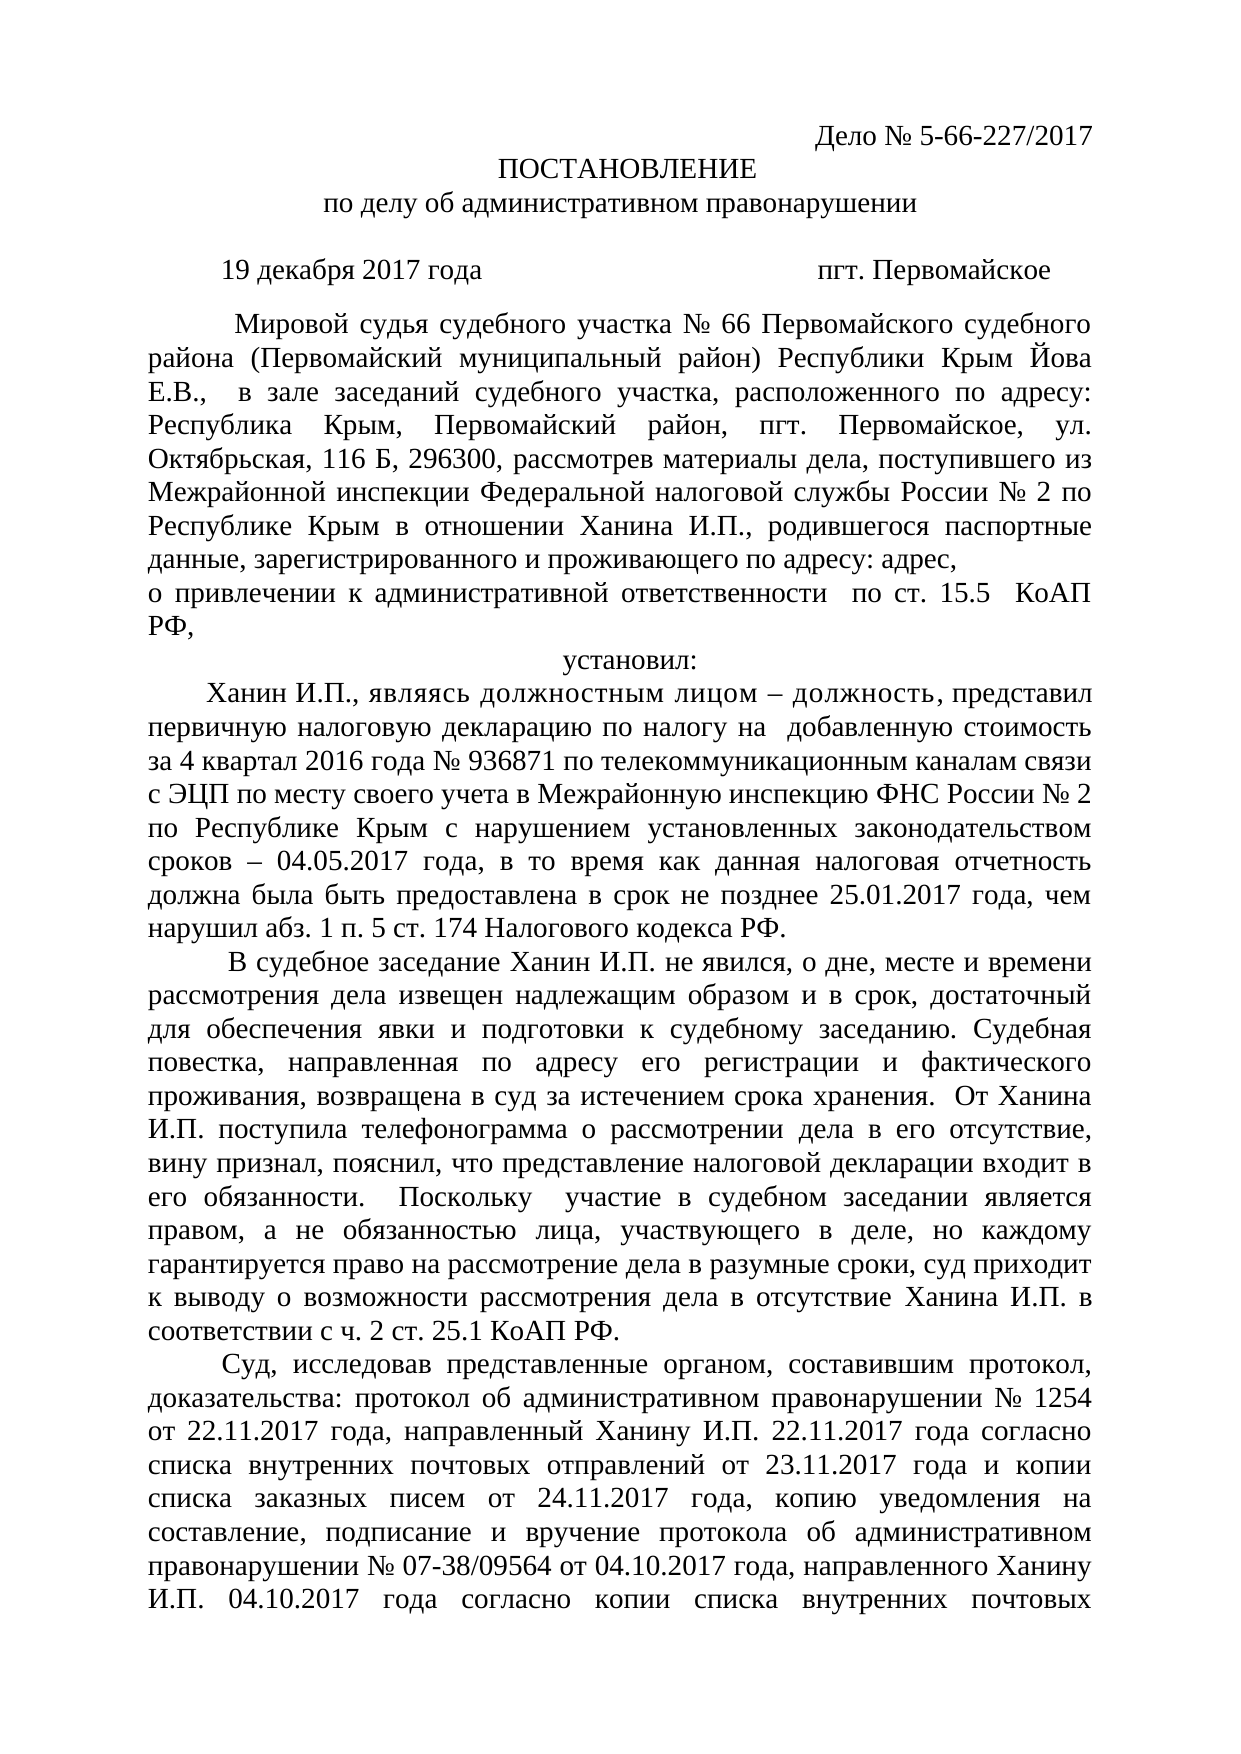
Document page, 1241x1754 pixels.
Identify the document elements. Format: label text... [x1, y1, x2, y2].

text установил: [148, 642, 1092, 676]
text В судебное заседание Ханин И.П. не явился, о дне, месте и времени рассмотрения дела извещен надлежащим образом и в срок, достаточный для обеспечения явки и подготовки к судебному заседанию. Судебная повестка, направленная по адресу его регистрации и фактического проживания, возвращена в суд за истечением срока хранения. От Ханина И.П. поступила телефонограмма о рассмотрении дела в его отсутствие, вину признал, пояснил, что представление налоговой декларации входит в его обязанности. Поскольку участие в судебном заседании является правом, а не обязанностью лица, участвующего в деле, но каждому гарантируется право на рассмотрение дела в разумные сроки, суд приходит к выводу о возможности рассмотрения дела в отсутствие Ханина И.П. в соответствии с ч. 2 ст. 25.1 КоАП РФ. [148, 944, 1092, 1145]
text 19 декабря 2017 года пгт. Первомайское [148, 252, 1092, 286]
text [148, 1346, 1092, 1615]
text Мировой судья судебного участка № 66 Первомайского судебного района (Первомайский муниципальный район) Республики Крым Йова Е.В., в зале заседаний судебного участка, расположенного по адресу: Республика Крым, Первомайский район, пгт. Первомайское, ул. Октябрьская, 116 Б, 296300, рассмотрев материалы дела, поступившего из Межрайонной инспекции Федеральной налоговой службы России № 2 по Республике Крым в отношении Ханина И.П., родившегося паспортные данные, зарегистрированного и проживающего по адресу: адрес, [148, 307, 1092, 575]
text ПОСТАНОВЛЕНИЕ [148, 152, 1092, 185]
text В судебное заседание Ханин И.П. не явился, о дне, месте и времени рассмотрения дела извещен надлежащим образом и в срок, достаточный для обеспечения явки и подготовки к судебному заседанию. Судебная повестка, направленная по адресу его регистрации и фактического проживания, возвращена в суд за истечением срока хранения. От Ханина И.П. поступила телефонограмма о рассмотрении дела в его отсутствие, вину признал, пояснил, что представление налоговой декларации входит в его обязанности. Поскольку участие в судебном заседании является правом, а не обязанностью лица, участвующего в деле, но каждому гарантируется право на рассмотрение дела в разумные сроки, суд приходит к выводу о возможности рассмотрения дела в отсутствие Ханина И.П. в соответствии с ч. 2 ст. 25.1 КоАП РФ. [148, 1179, 1092, 1346]
text Ханин И.П., являясь должностным лицом – должность, представил первичную налоговую декларацию по налогу на добавленную стоимость за 4 квартал 2016 года № 936871 по телекоммуникационным каналам связи с ЭЦП по месту своего учета в Межрайонную инспекцию ФНС России № 2 по Республике Крым с нарушением установленных законодательством сроков – 04.05.2017 года, в то время как данная налоговая отчетность должна была быть предоставлена в срок не позднее 25.01.2017 года, чем нарушил абз. 1 п. 5 ст. 174 Налогового кодекса РФ. [148, 676, 1092, 944]
text о привлечении к административной ответственности по ст. 15.5 КоАП РФ, [148, 575, 1092, 642]
text Дело № 5-66-227/2017 [148, 118, 1092, 152]
text по делу об административном правонарушении [148, 185, 1092, 219]
